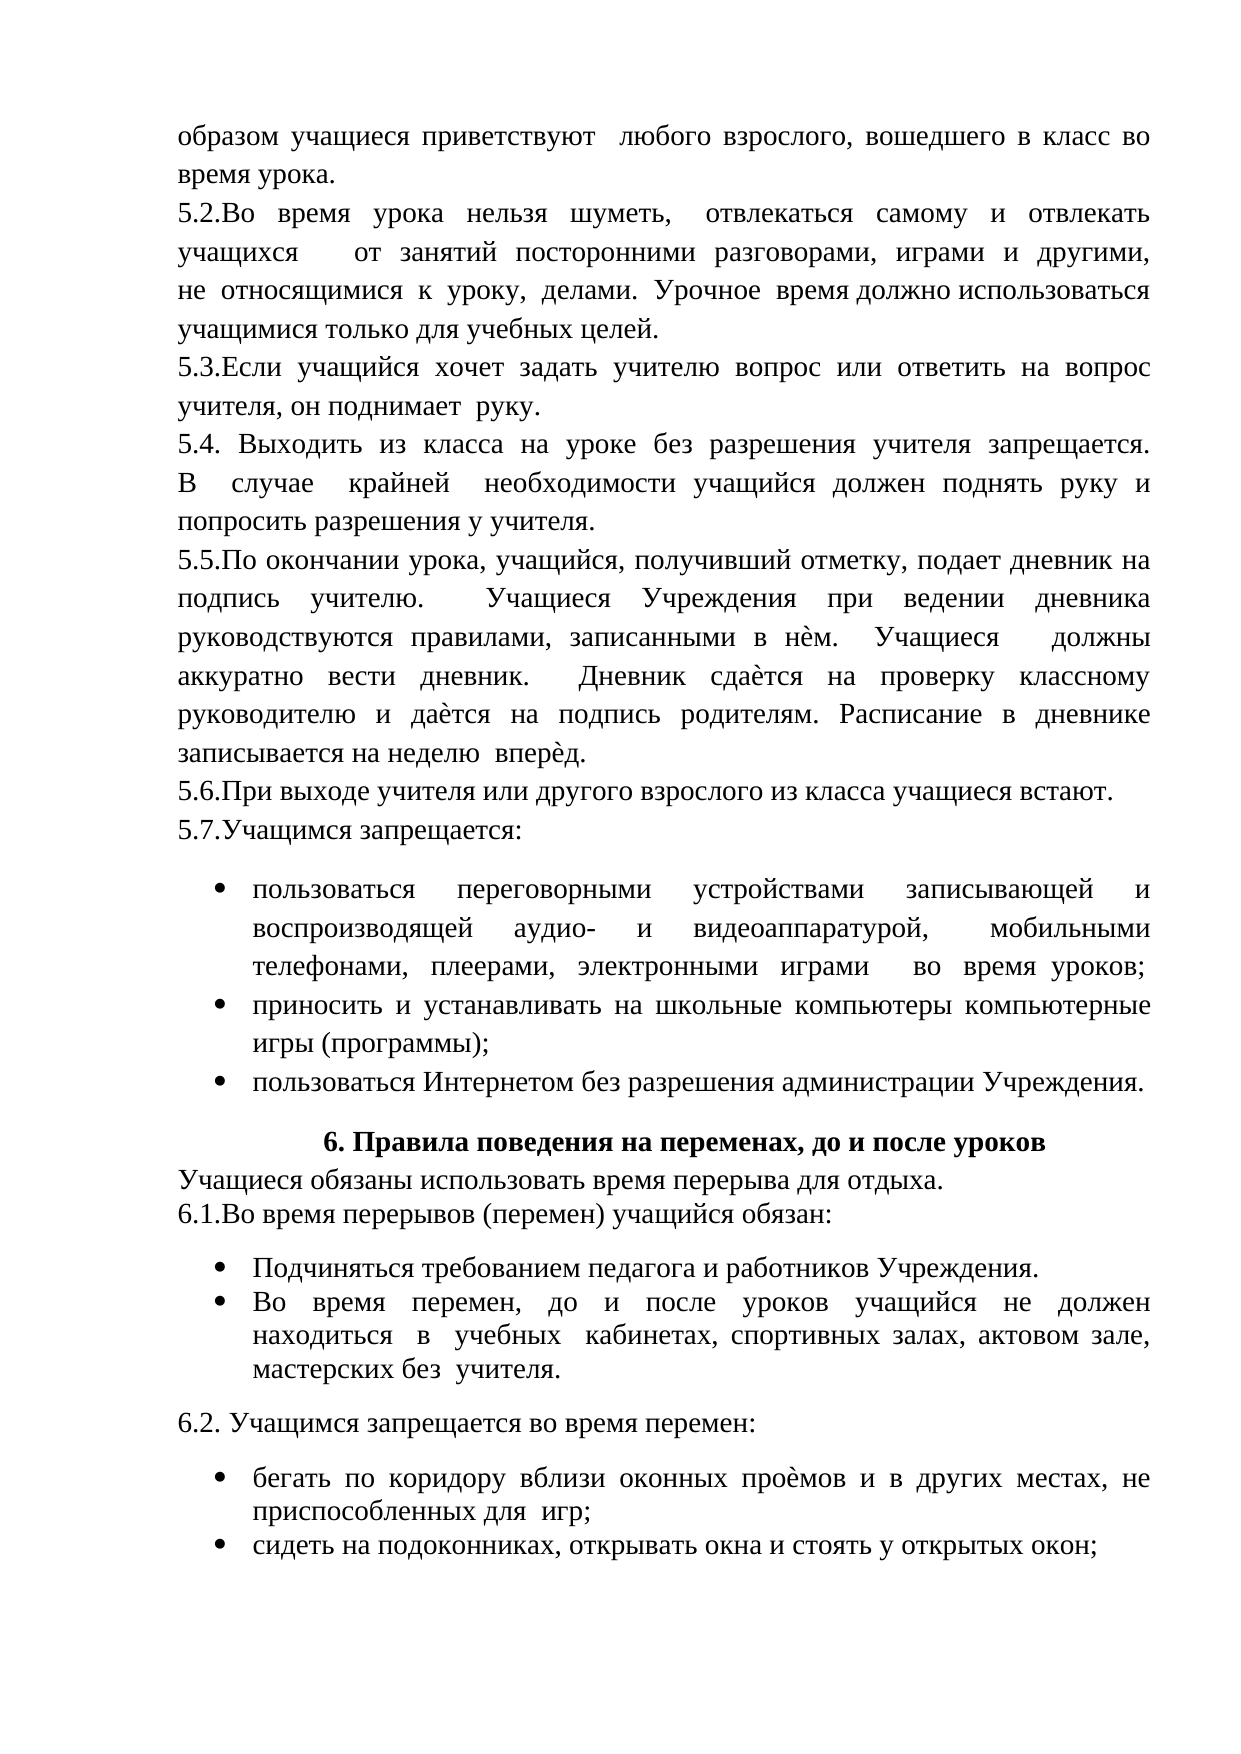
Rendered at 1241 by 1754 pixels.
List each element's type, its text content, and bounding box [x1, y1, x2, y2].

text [177, 118, 1152, 190]
list Подчиняться требованием педагога и работников Учреждения. [215, 1250, 1152, 1284]
list сидеть на подоконниках, открывать окна и стоять у открытых окон; [215, 1527, 1152, 1561]
text 5.2.Во время урока нельзя шуметь, отвлекаться самому и отвлекать учащихся от занятий посторонними разговорами, играми и другими, не относящимися к уроку, делами. Урочное время должно использоваться учащимися только для учебных целей. [177, 195, 1152, 344]
text 5.7.Учащимся запрещается: [177, 812, 1152, 845]
text 5.6.При выходе учителя или другого взрослого из класса учащиеся встают. [177, 773, 1152, 807]
text 5.3.Если учащийся хочет задать учителю вопрос или ответить на вопрос учителя, он поднимает руку. [177, 349, 1152, 421]
list бегать по коридору вблизи оконных проѐмов и в других местах, не приспособленных для игр; [215, 1460, 1152, 1527]
list приносить и устанавливать на школьные компьютеры компьютерные игры (программы); [215, 987, 1152, 1059]
text 5.4. Выходить из класса на уроке без разрешения учителя запрещается. В случае крайней необходимости учащийся должен поднять руку и попросить разрешения у учителя. [177, 426, 1152, 537]
text 6. Правила поведения на переменах, до и после уроков [177, 1124, 1152, 1157]
text 5.5.По окончании урока, учащийся, получивший отметку, подает дневник на подпись учителю. Учащиеся Учреждения при ведении дневника руководствуются правилами, записанными в нѐм. Учащиеся должны аккуратно вести дневник. Дневник сдаѐтся на проверку классному руководителю и даѐтся на подпись родителям. Расписание в дневнике записывается на неделю вперѐд. [177, 542, 1152, 768]
list пользоваться переговорными устройствами записывающей и воспроизводящей аудио- и видеоаппаратурой, мобильными телефонами, плеерами, электронными играми во время уроков; [215, 871, 1152, 982]
text 6.1.Во время перерывов (перемен) учащийся обязан: [177, 1196, 1152, 1229]
list пользоваться Интернетом без разрешения администрации Учреждения. [215, 1064, 1152, 1098]
list Во время перемен, до и после уроков учащийся не должен находиться в учебных кабинетах, спортивных залах, актовом зале, мастерских без учителя. [215, 1284, 1152, 1384]
text Учащиеся обязаны использовать время перерыва для отдыха. [177, 1162, 1152, 1196]
text 6.2. Учащимся запрещается во время перемен: [177, 1405, 1152, 1439]
